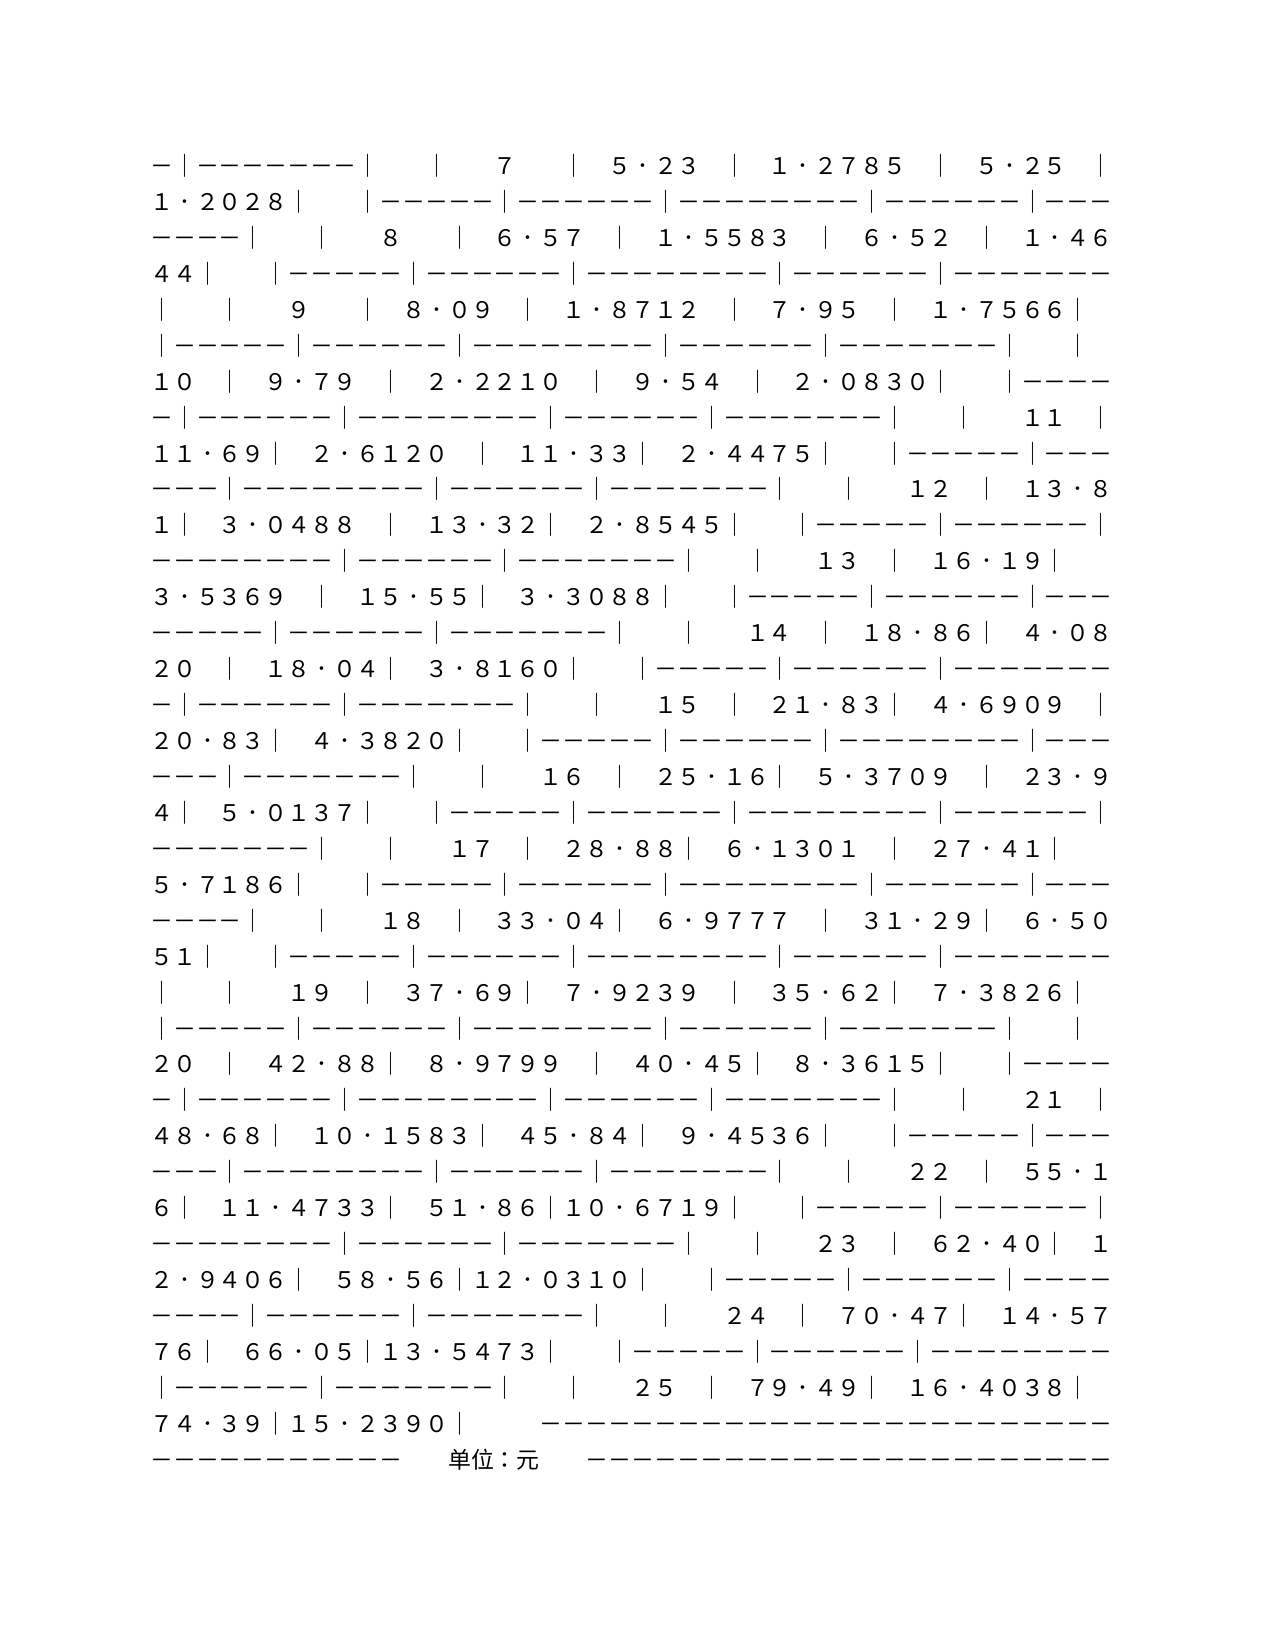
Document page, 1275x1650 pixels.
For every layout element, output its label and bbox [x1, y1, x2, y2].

text [150, 150, 1125, 1475]
